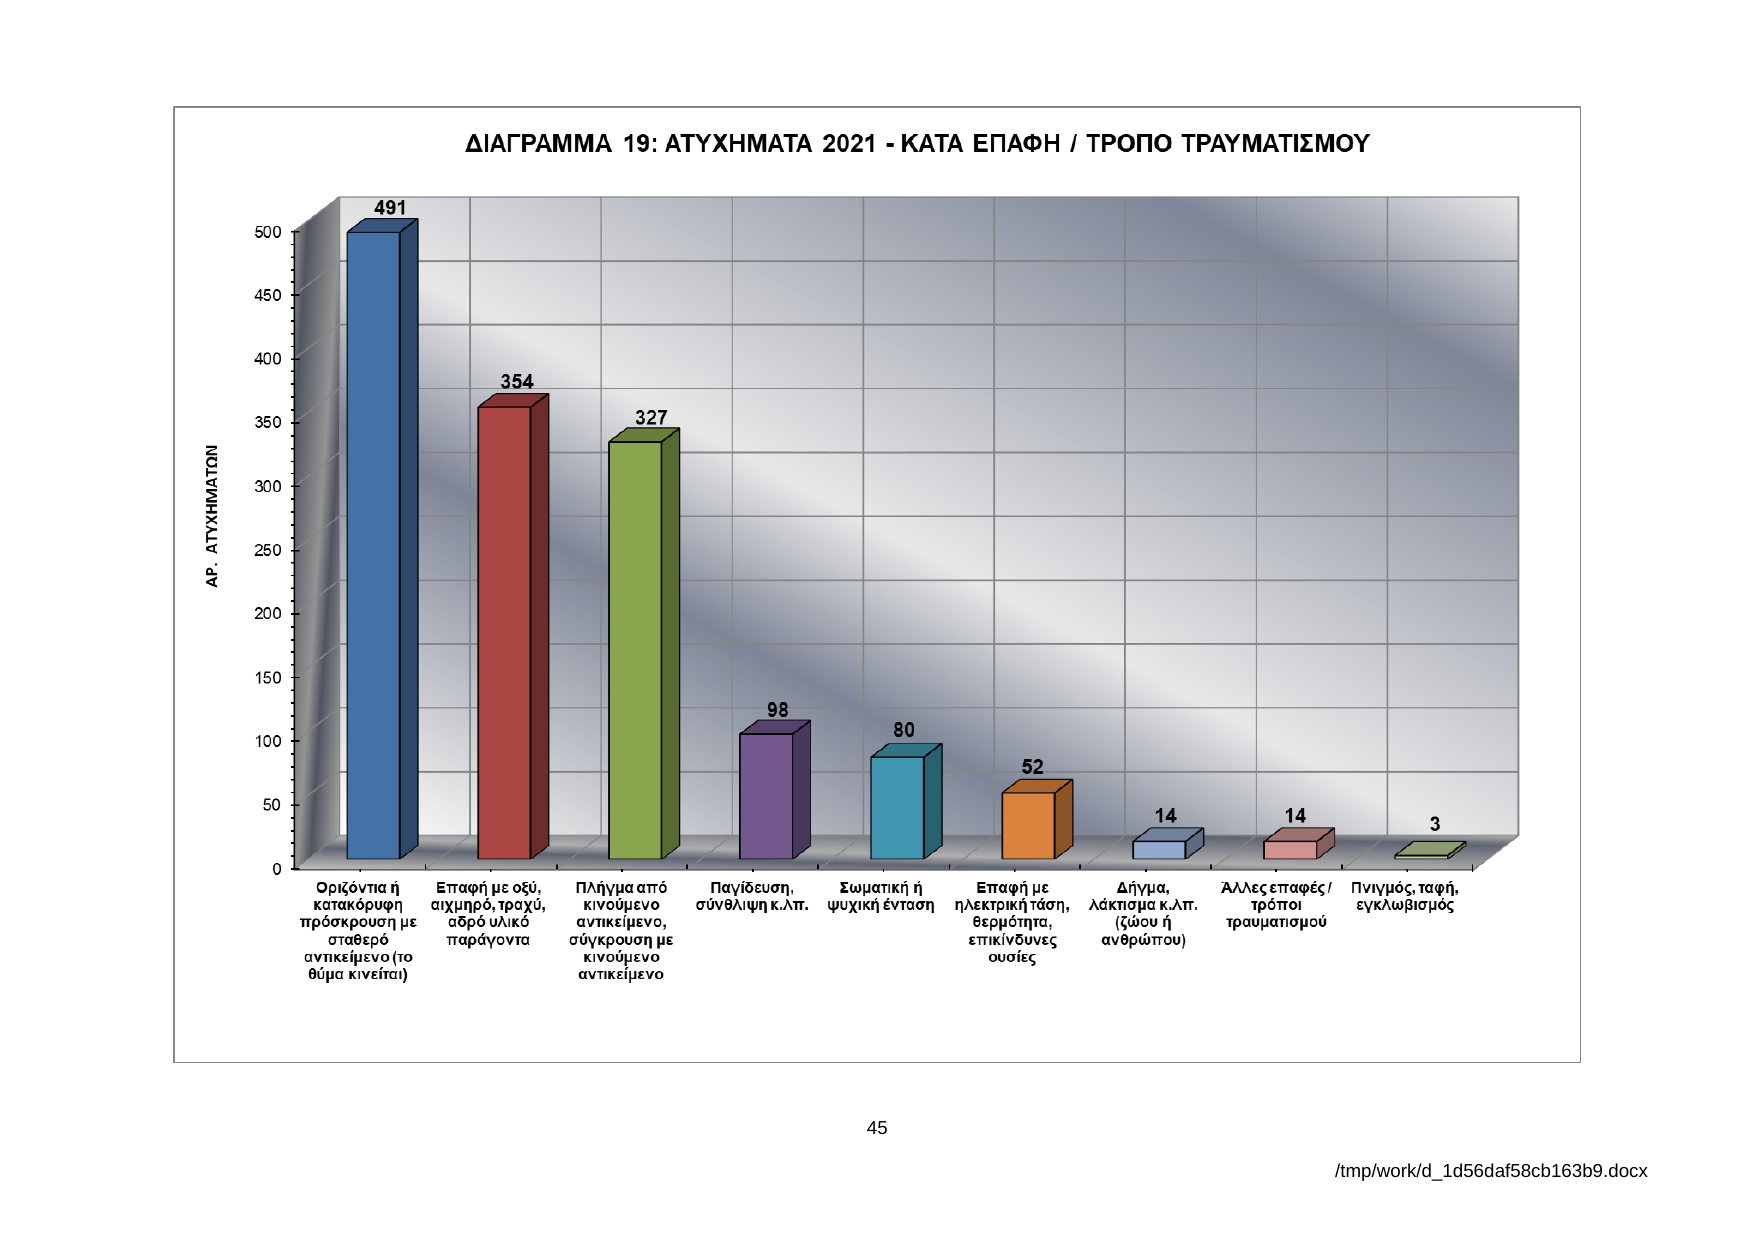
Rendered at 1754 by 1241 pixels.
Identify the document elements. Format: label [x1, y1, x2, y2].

picture [173, 106, 1581, 1063]
